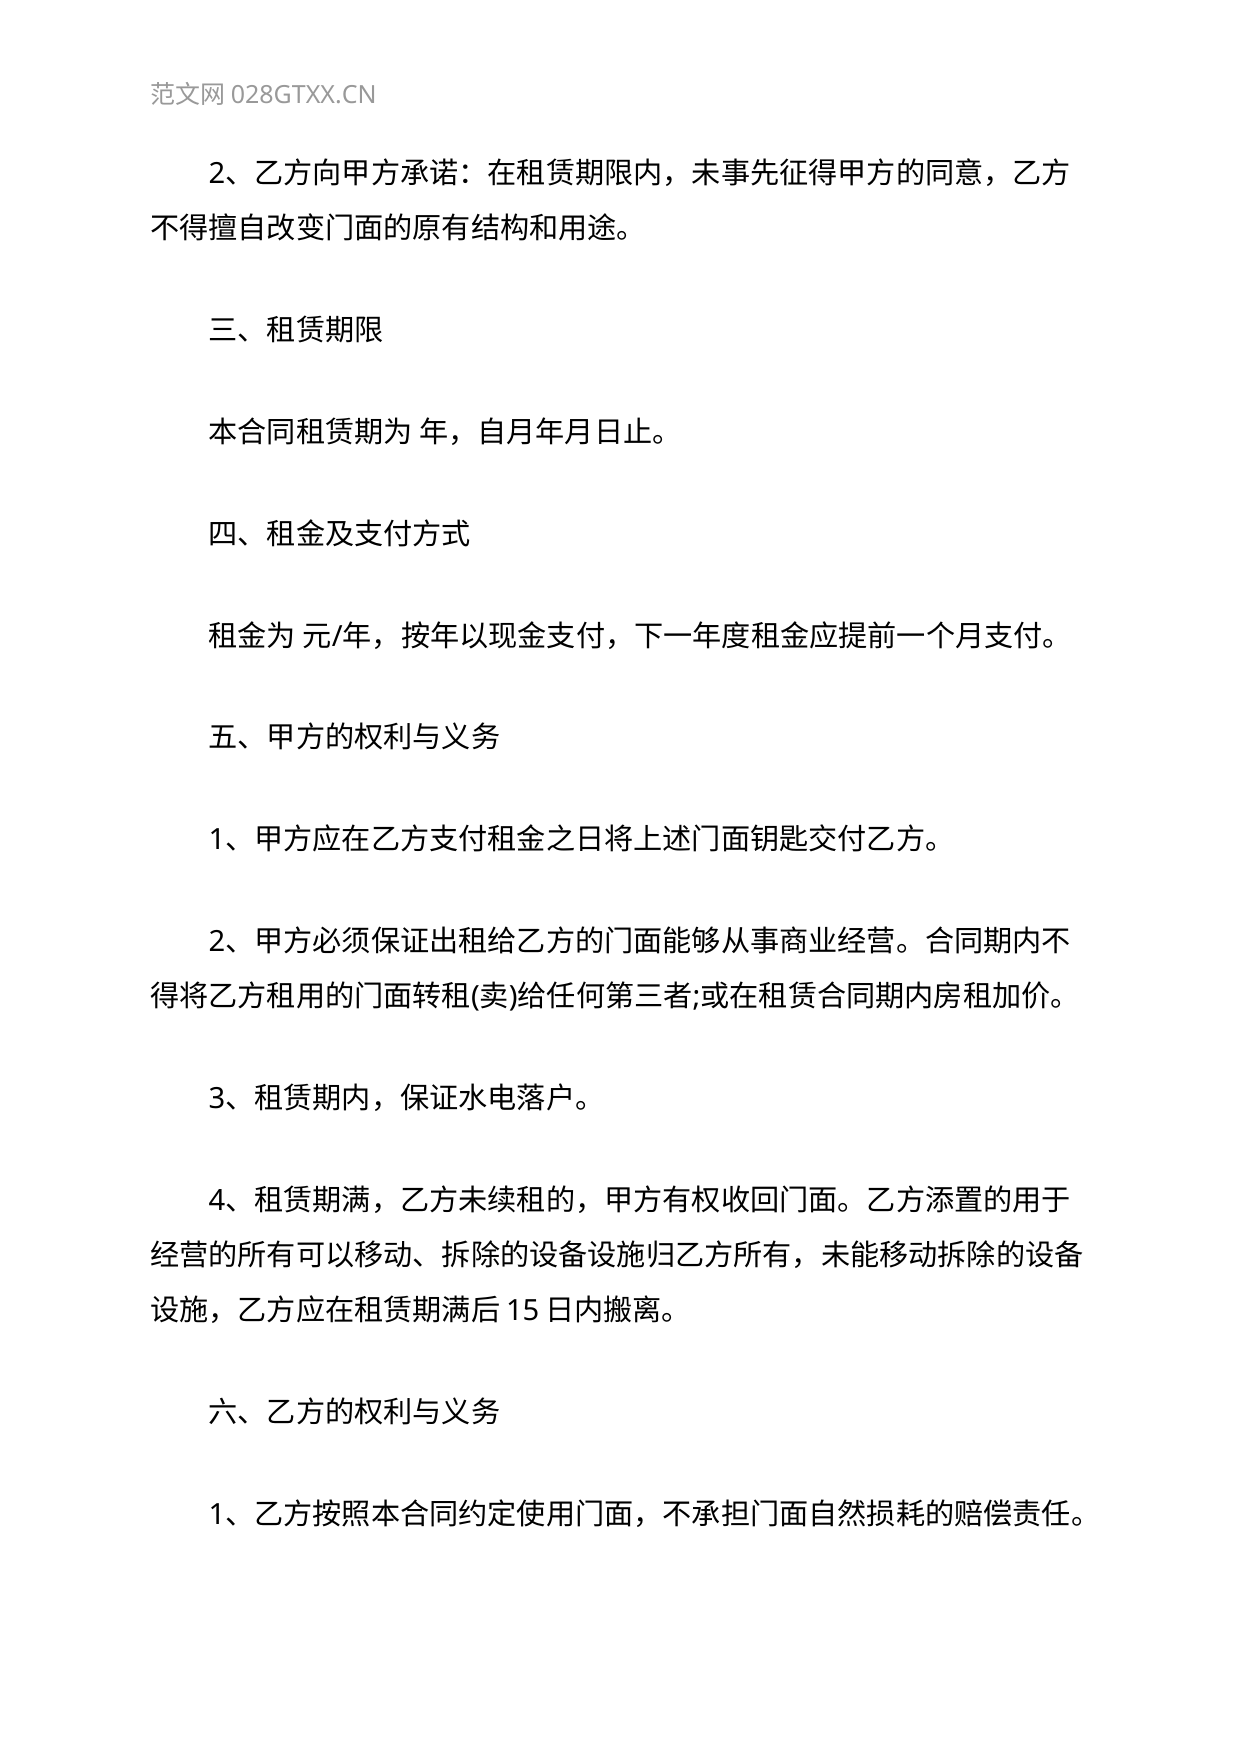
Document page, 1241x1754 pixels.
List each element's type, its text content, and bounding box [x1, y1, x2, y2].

text 2、甲方必须保证出租给乙方的门面能够从事商业经营。合同期内不得将乙方租用的门面转租(卖)给任何第三者;或在租赁合同期内房租加价。 [150, 918, 1090, 1015]
text 4、租赁期满，乙方未续租的，甲方有权收回门面。乙方添置的用于经营的所有可以移动、拆除的设备设施归乙方所有，未能移动拆除的设备设施，乙方应在租赁期满后15日内搬离。 [150, 1177, 1090, 1329]
text 3、租赁期内，保证水电落户。 [150, 1075, 1090, 1117]
text 本合同租赁期为 年，自月年月日止。 [150, 408, 1090, 451]
text 1、乙方按照本合同约定使用门面，不承担门面自然损耗的赔偿责任。 [150, 1490, 1090, 1533]
text 租金为 元/年，按年以现金支付，下一年度租金应提前一个月支付。 [150, 612, 1090, 654]
text 四、租金及支付方式 [150, 510, 1090, 553]
text 2、乙方向甲方承诺：在租赁期限内，未事先征得甲方的同意，乙方不得擅自改变门面的原有结构和用途。 [150, 150, 1090, 247]
text 六、乙方的权利与义务 [150, 1389, 1090, 1431]
text 五、甲方的权利与义务 [150, 714, 1090, 756]
text 1、甲方应在乙方支付租金之日将上述门面钥匙交付乙方。 [150, 816, 1090, 858]
text 三、租赁期限 [150, 307, 1090, 349]
